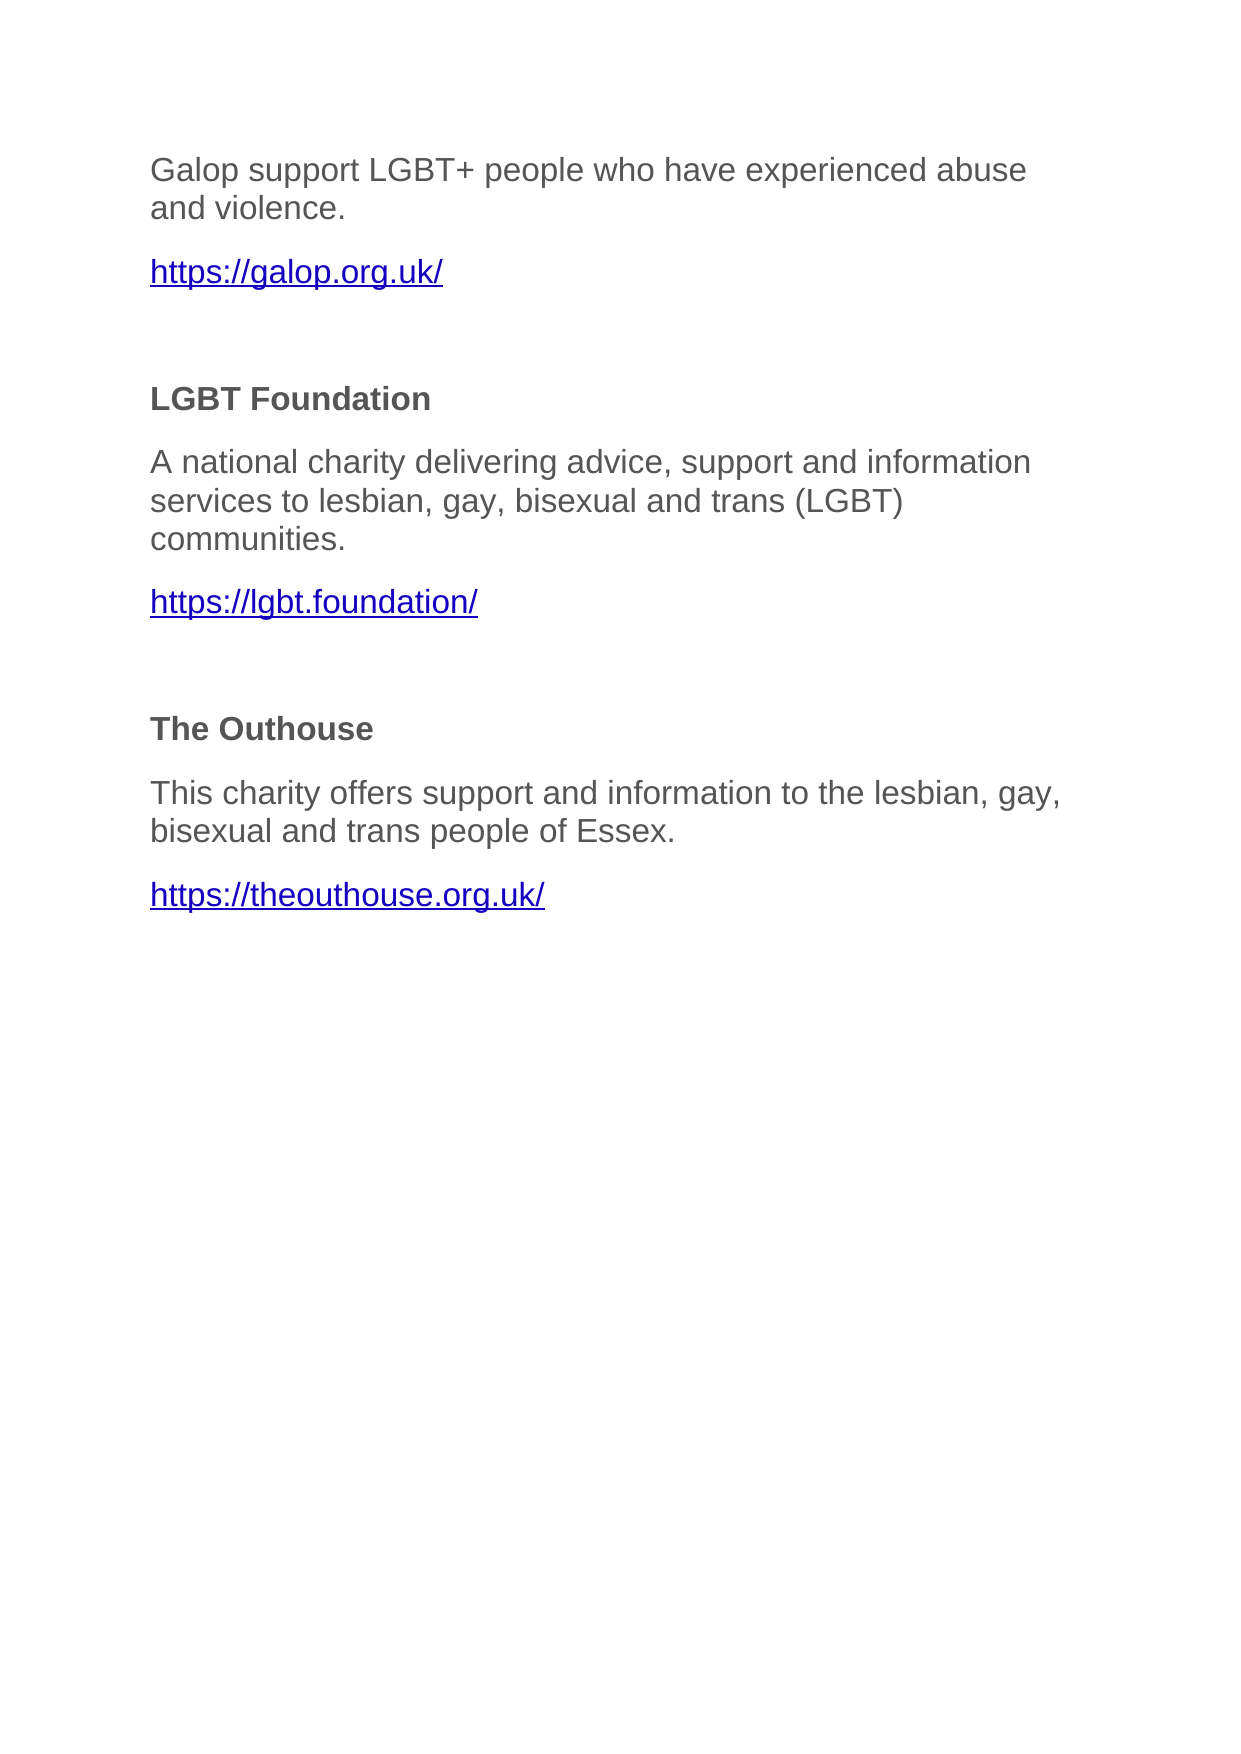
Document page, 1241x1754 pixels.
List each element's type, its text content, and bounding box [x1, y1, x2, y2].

text LGBT Foundation [150, 379, 1090, 417]
text https://lgbt.foundation/ [150, 582, 1090, 621]
text This charity offers support and information to the lesbian, gay, bisexual and trans people of Essex. [150, 773, 1090, 850]
text A national charity delivering advice, support and information services to lesbian, gay, bisexual and trans (LGBT) communities. [150, 442, 1090, 557]
text https://theouthouse.org.uk/ [150, 875, 1090, 913]
text The Outhouse [150, 709, 1090, 748]
text https://galop.org.uk/ [150, 252, 1090, 290]
text Galop support LGBT+ people who have experienced abuse and violence. [150, 150, 1090, 227]
